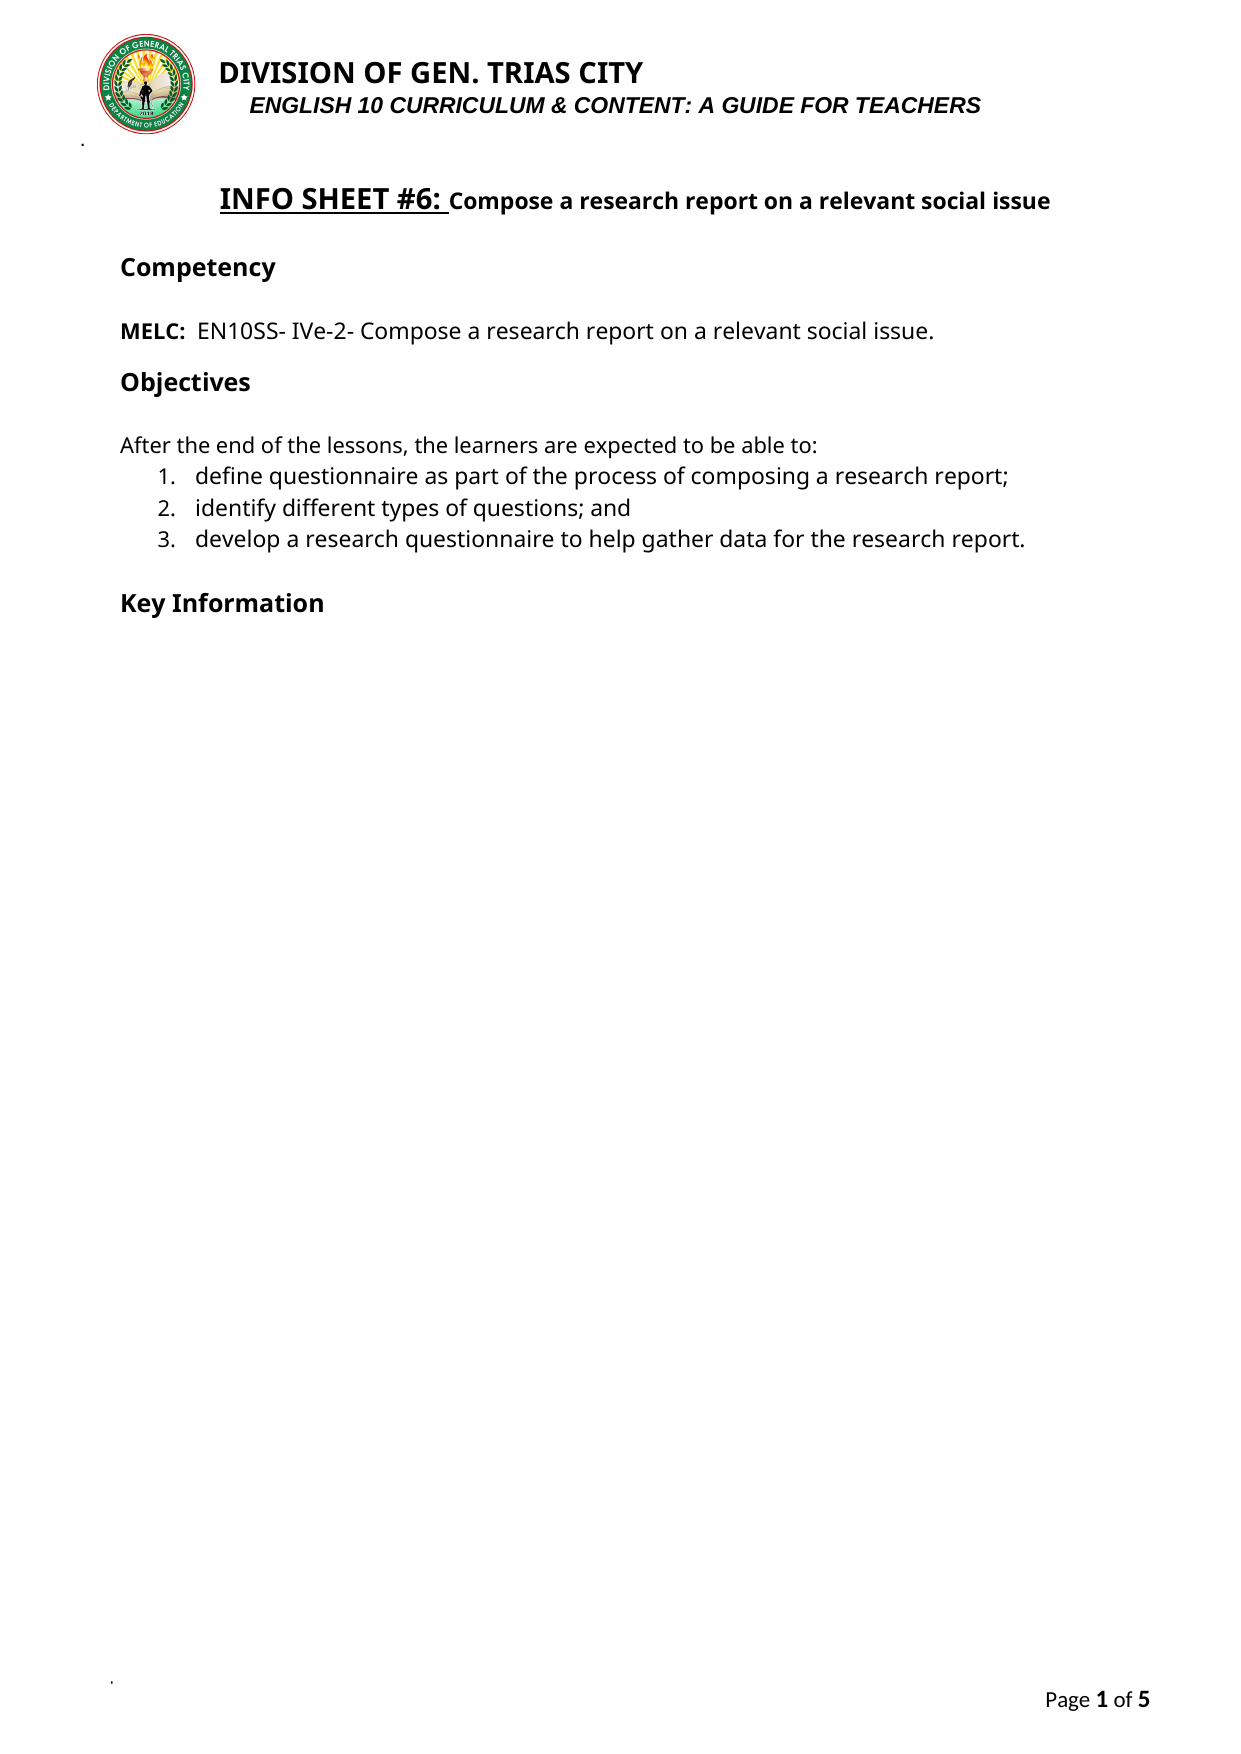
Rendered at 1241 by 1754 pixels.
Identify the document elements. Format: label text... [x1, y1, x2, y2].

text After the end of the lessons, the learners are expected to be able to: [120, 430, 1150, 460]
list develop a research questionnaire to help gather data for the research report. [157, 523, 1150, 554]
list identify different types of questions; and [157, 491, 1150, 523]
list define questionnaire as part of the process of composing a research report; [157, 460, 1150, 491]
picture [94, 31, 198, 137]
text INFO SHEET #6: Compose a research report on a relevant social issue [120, 178, 1150, 218]
text MELC: EN10SS- IVe-2- Compose a research report on a relevant social issue. [120, 315, 1150, 346]
text Key Information [120, 585, 1150, 619]
text Competency [120, 249, 1150, 283]
text Objectives [120, 365, 1150, 399]
